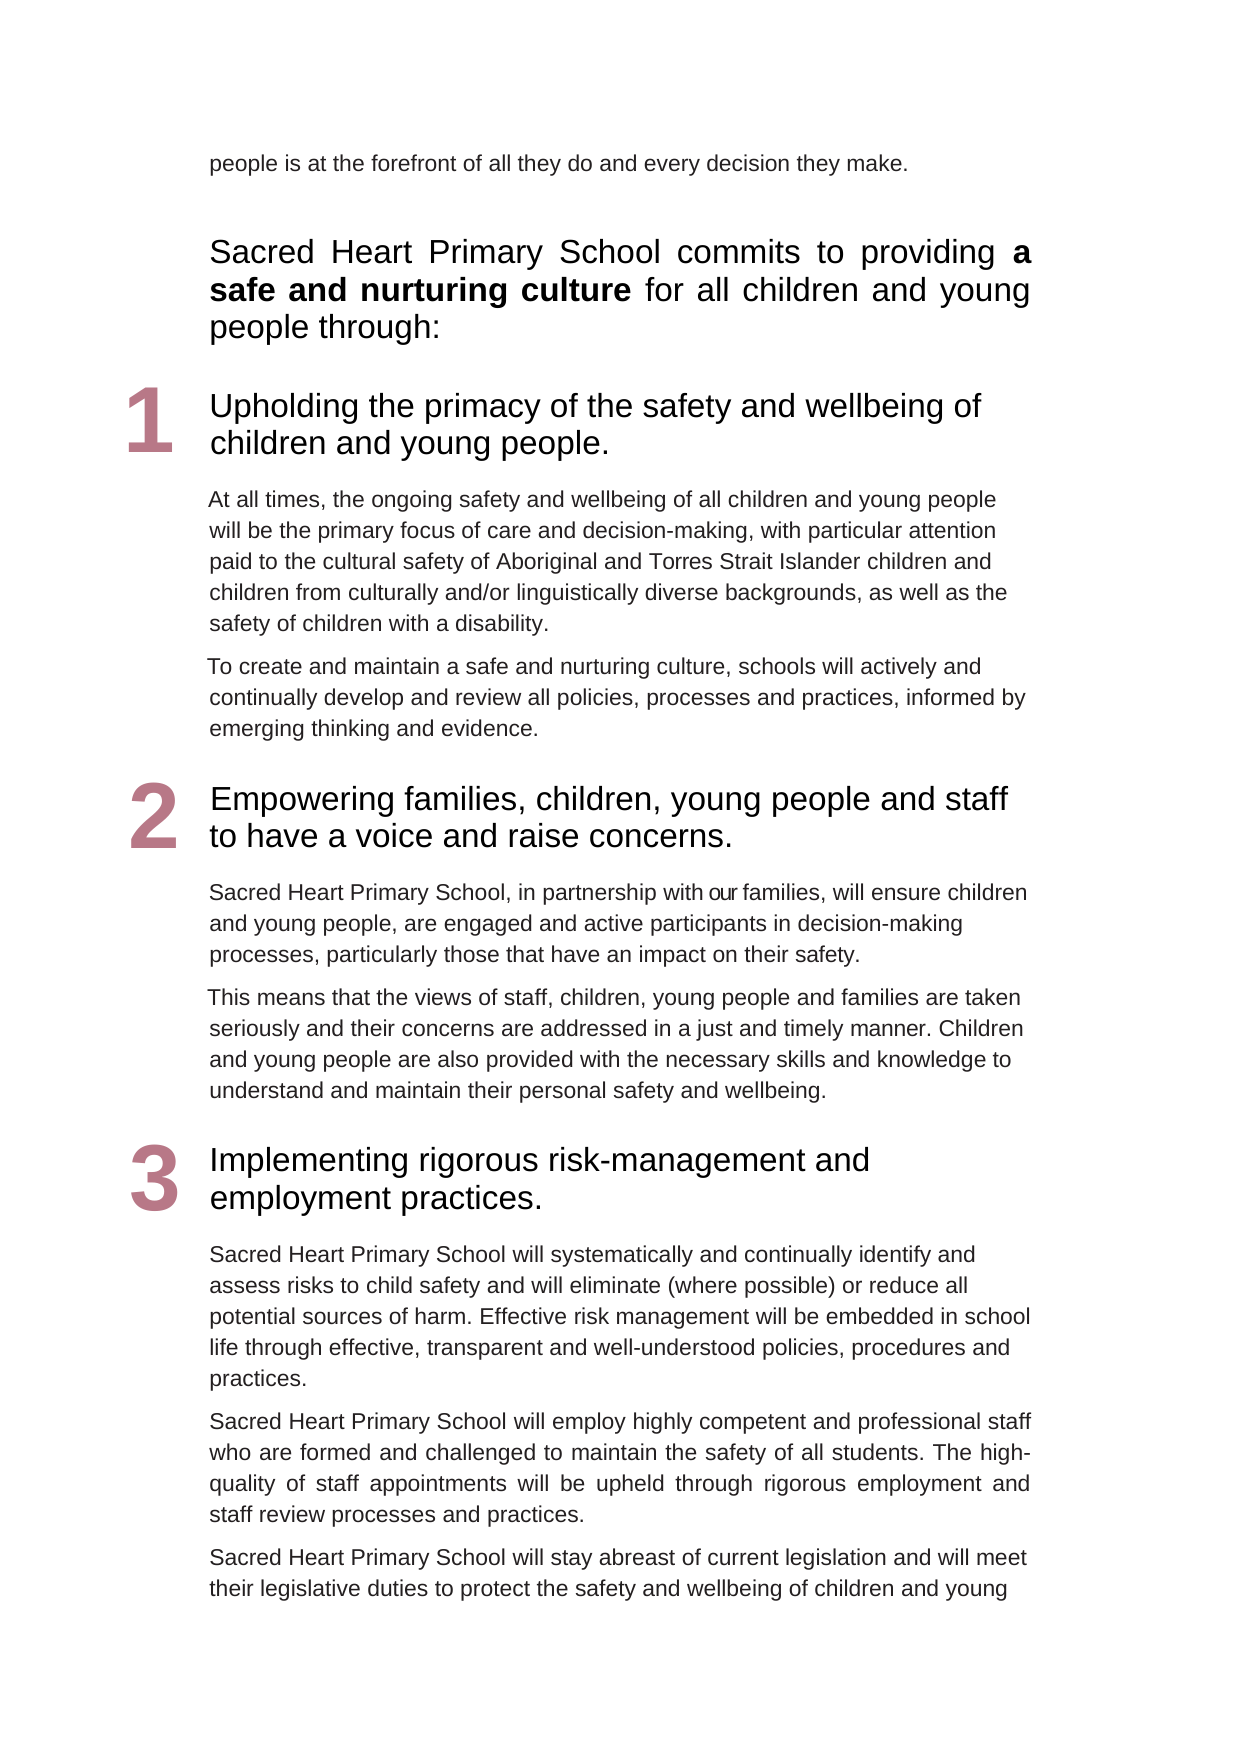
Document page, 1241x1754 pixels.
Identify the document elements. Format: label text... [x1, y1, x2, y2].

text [209, 1544, 1031, 1601]
text Sacred Heart Primary School will employ highly competent and professional staff who are formed and challenged to maintain the safety of all students. The high-quality of staff appointments will be upheld through rigorous employment and staff review processes and practices. [209, 1408, 1031, 1527]
text This means that the views of staff, children, young people and families are taken seriously and their concerns are addressed in a just and timely manner. Children and young people are also provided with the necessary skills and knowledge to understand and maintain their personal safety and wellbeing. [207, 984, 1031, 1103]
subtitle Upholding the primacy of the safety and wellbeing of children and young people. [209, 387, 1031, 462]
text At all times, the ongoing safety and wellbeing of all children and young people will be the primary focus of care and decision-making, with particular attention paid to the cultural safety of Aboriginal and Torres Strait Islander children and children from culturally and/or linguistically diverse backgrounds, as well as the safety of children with a disability. [208, 486, 1031, 636]
subtitle Empowering families, children, young people and staff to have a voice and raise concerns. [209, 780, 1031, 855]
text To create and maintain a safe and nurturing culture, schools will actively and continually develop and review all policies, processes and practices, informed by emerging thinking and evidence. [207, 653, 1031, 741]
subtitle Implementing rigorous risk-management and employment practices. [209, 1142, 1031, 1217]
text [209, 150, 1031, 176]
text Sacred Heart Primary School, in partnership with our families, will ensure children and young people, are engaged and active participants in decision-making processes, particularly those that have an impact on their safety. [208, 879, 1031, 967]
text Sacred Heart Primary School will systematically and continually identify and assess risks to child safety and will eliminate (where possible) or reduce all potential sources of harm. Effective risk management will be embedded in school life through effective, transparent and well-understood policies, procedures and practices. [209, 1241, 1031, 1391]
text Sacred Heart Primary School commits to providing a safe and nurturing culture for all children and young people through: [204, 234, 1031, 346]
